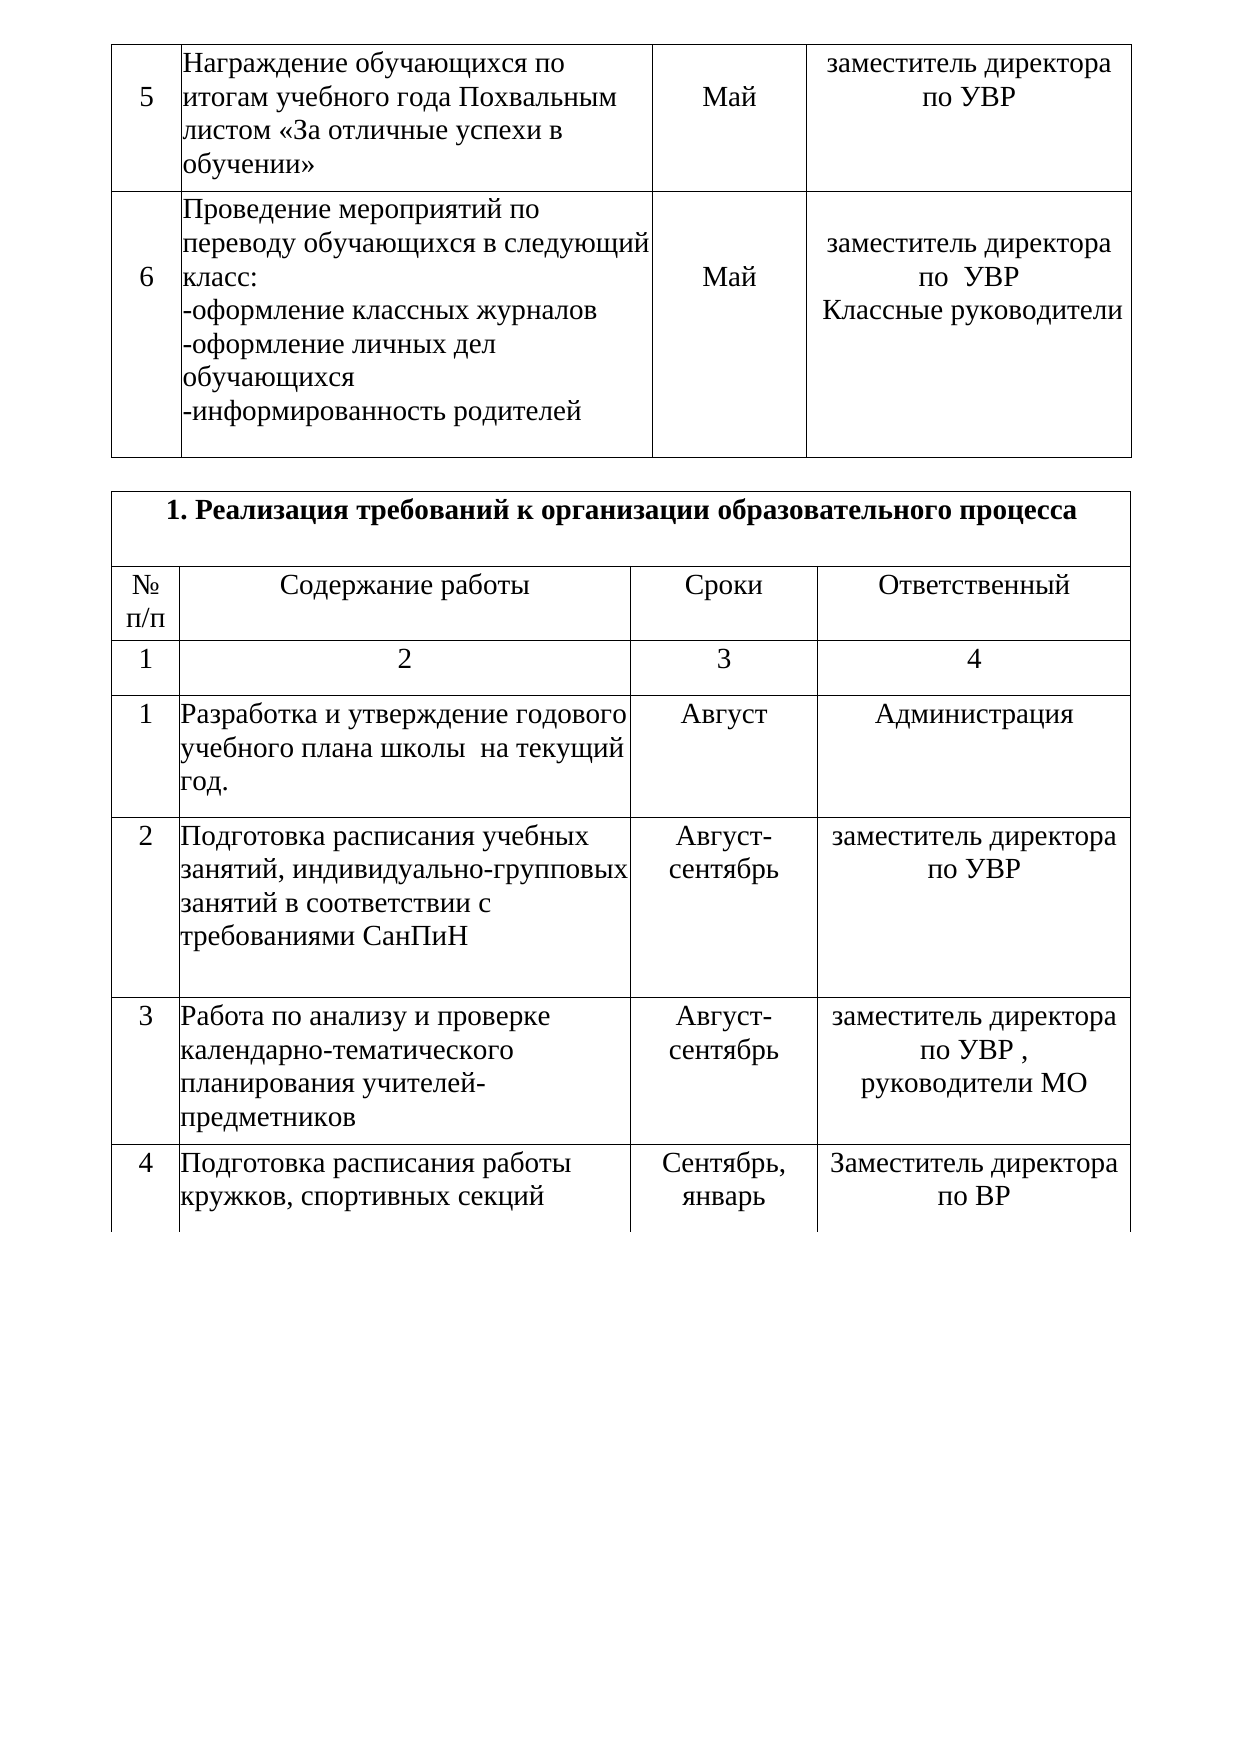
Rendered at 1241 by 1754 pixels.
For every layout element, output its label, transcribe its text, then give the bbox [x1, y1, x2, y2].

table_cell № п/п [112, 567, 179, 640]
table_cell Август [631, 696, 817, 817]
table_cell заместитель директора по УВР [818, 818, 1130, 997]
table_cell Содержание работы [180, 567, 630, 640]
table_cell Сроки [631, 567, 817, 640]
table_cell Май [653, 192, 806, 457]
table_cell Сентябрь, январь [631, 1145, 817, 1232]
table_cell 6 [112, 192, 181, 457]
table_cell Подготовка расписания учебных занятий, индивидуально-групповых занятий в соответствии с требованиями СанПиН [180, 818, 630, 997]
table_cell заместитель директора по УВР Классные руководители [807, 192, 1131, 457]
table_cell 2 [112, 818, 179, 997]
table_cell заместитель директора по УВР [807, 45, 1131, 191]
table_cell Август- сентябрь [631, 818, 817, 997]
table_cell 4 [112, 1145, 179, 1232]
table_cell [818, 1145, 1130, 1232]
table_cell Ответственный [818, 567, 1130, 640]
table_cell 3 [112, 998, 179, 1144]
table_cell Подготовка расписания работы кружков, спортивных секций [180, 1145, 630, 1232]
table_cell 3 [631, 641, 817, 695]
table_cell Разработка и утверждение годового учебного плана школы на текущий год. [180, 696, 630, 817]
table_cell Работа по анализу и проверке календарно-тематического планирования учителей-предметников [180, 998, 630, 1144]
table_cell Август- сентябрь [631, 998, 817, 1144]
table_cell Май [653, 45, 806, 191]
table_cell Администрация [818, 696, 1130, 817]
table_cell 2 [180, 641, 630, 695]
table_header 1. Реализация требований к организации образовательного процесса [112, 492, 1130, 566]
table_cell заместитель директора по УВР , руководители МО [818, 998, 1130, 1144]
table_cell 5 [112, 45, 181, 191]
table_cell 4 [818, 641, 1130, 695]
table_cell Проведение мероприятий по переводу обучающихся в следующий класс: -оформление классных журналов -оформление личных дел обучающихся -информированность родителей [182, 192, 652, 457]
table_cell Награждение обучающихся по итогам учебного года Похвальным листом «За отличные успехи в обучении» [182, 45, 652, 191]
table_cell 1 [112, 641, 179, 695]
table_cell 1 [112, 696, 179, 817]
